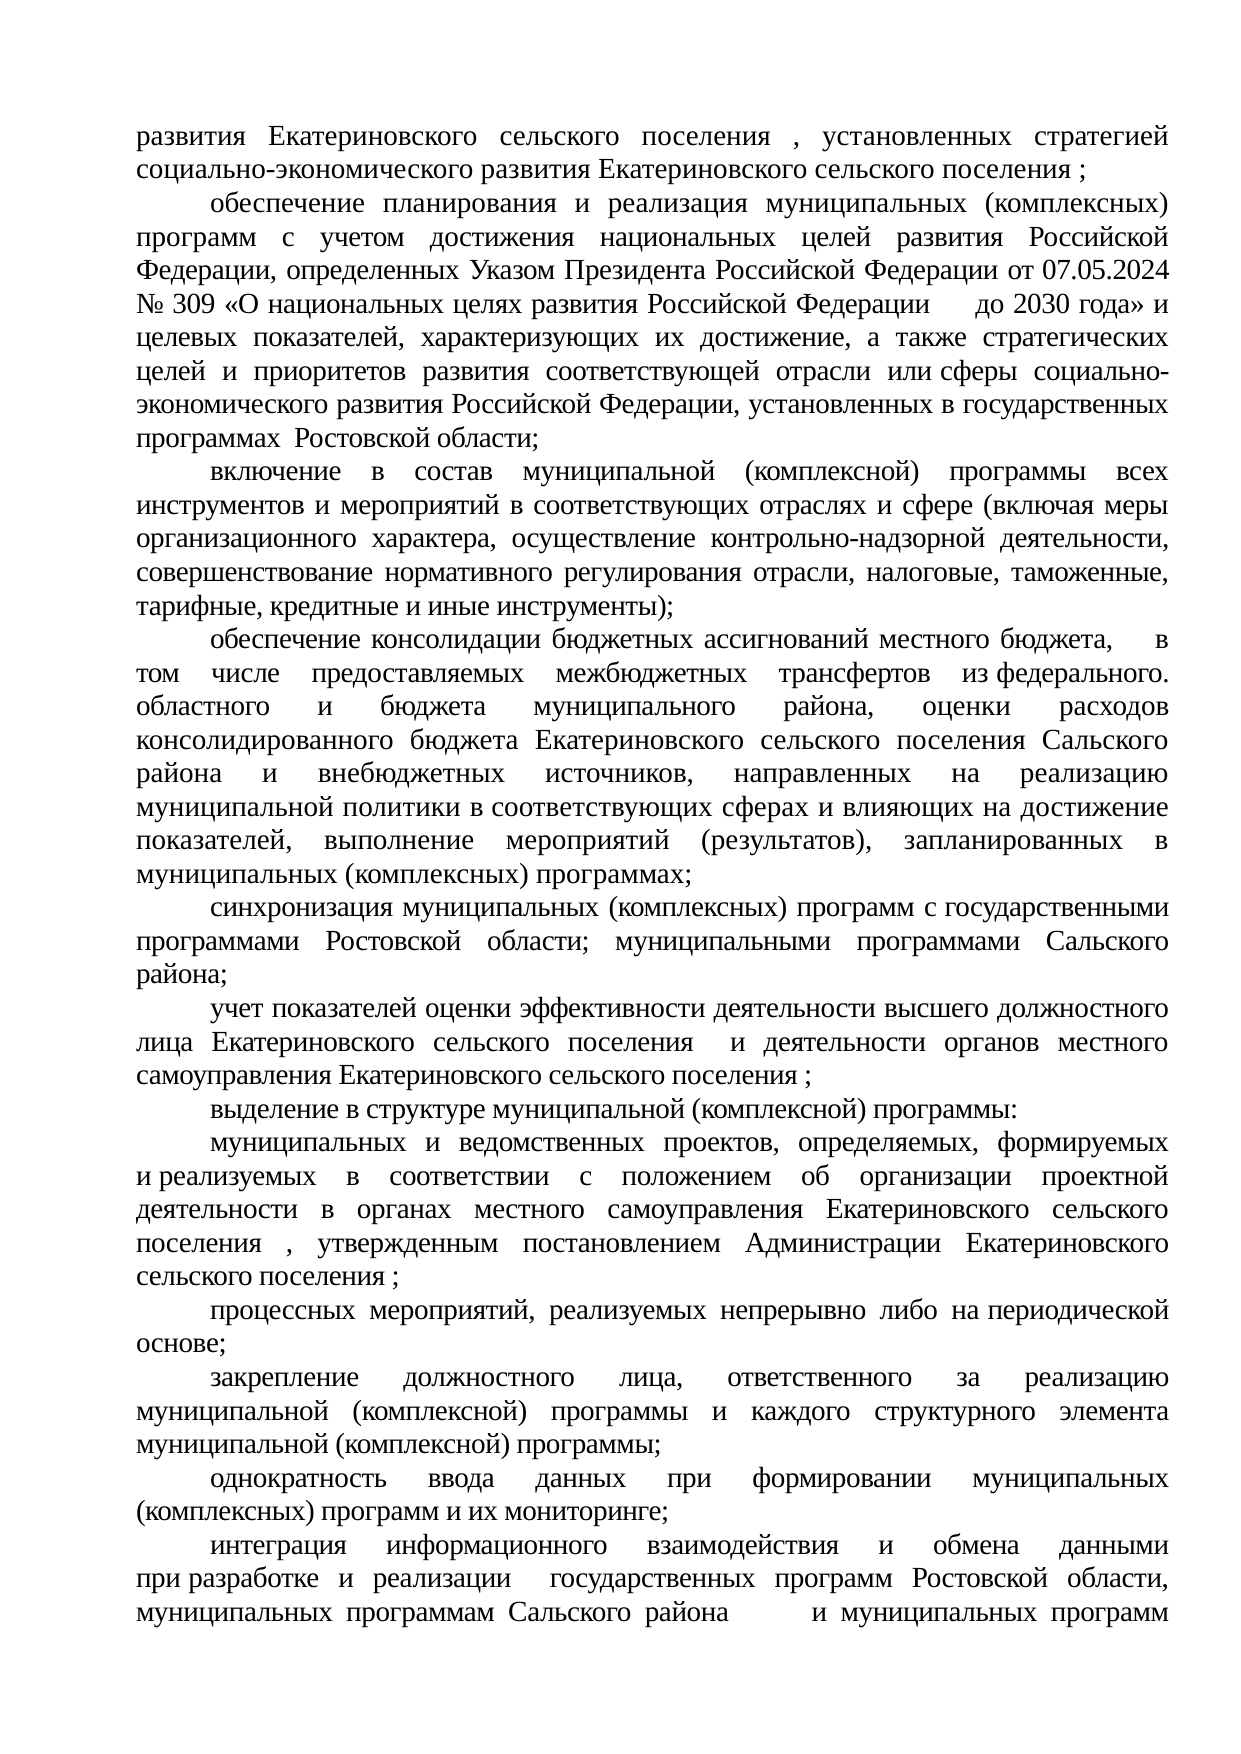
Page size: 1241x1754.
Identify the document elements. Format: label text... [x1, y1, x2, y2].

text муниципальных и ведомственных проектов, определяемых, формируемых и реализуемых в соответствии с положением об организации проектной деятельности в органах местного самоуправления Екатериновского сельского поселения , утвержденным постановлением Администрации Екатериновского сельского поселения ; [136, 1124, 1169, 1292]
text учет показателей оценки эффективности деятельности высшего должностного лица Екатериновского сельского поселения и деятельности органов местного самоуправления Екатериновского сельского поселения ; [136, 990, 1169, 1091]
text обеспечение планирования и реализация муниципальных (комплексных) программ с учетом достижения национальных целей развития Российской Федерации, определенных Указом Президента Российской Федерации от 07.05.2024 № 309 «О национальных целях развития Российской Федерации до 2030 года» и целевых показателей, характеризующих их достижение, а также стратегических целей и приоритетов развития соответствующей отрасли или сферы социально-экономического развития Российской Федерации, установленных в государственных программах Ростовской области; [136, 185, 1169, 453]
text процессных мероприятий, реализуемых непрерывно либо на периодической основе; [136, 1292, 1169, 1359]
text закрепление должностного лица, ответственного за реализацию муниципальной (комплексной) программы и каждого структурного элемента муниципальной (комплексной) программы; [136, 1359, 1169, 1460]
text включение в состав муниципальной (комплексной) программы всех инструментов и мероприятий в соответствующих отраслях и сфере (включая меры организационного характера, осуществление контрольно-надзорной деятельности, совершенствование нормативного регулирования отрасли, налоговые, таможенные, тарифные, кредитные и иные инструменты); [136, 453, 1169, 621]
text обеспечение консолидации бюджетных ассигнований местного бюджета, в том числе предоставляемых межбюджетных трансфертов из федерального. областного и бюджета муниципального района, оценки расходов консолидированного бюджета Екатериновского сельского поселения Сальского района и внебюджетных источников, направленных на реализацию муниципальной политики в соответствующих сферах и влияющих на достижение показателей, выполнение мероприятий (результатов), запланированных в муниципальных (комплексных) программах; [136, 621, 1169, 889]
text выделение в структуре муниципальной (комплексной) программы: [136, 1091, 1169, 1124]
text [136, 1527, 1169, 1627]
text синхронизация муниципальных (комплексных) программ с государственными программами Ростовской области; муниципальными программами Сальского района; [136, 889, 1169, 990]
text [136, 118, 1169, 185]
text однократность ввода данных при формировании муниципальных (комплексных) программ и их мониторинге; [136, 1460, 1169, 1527]
